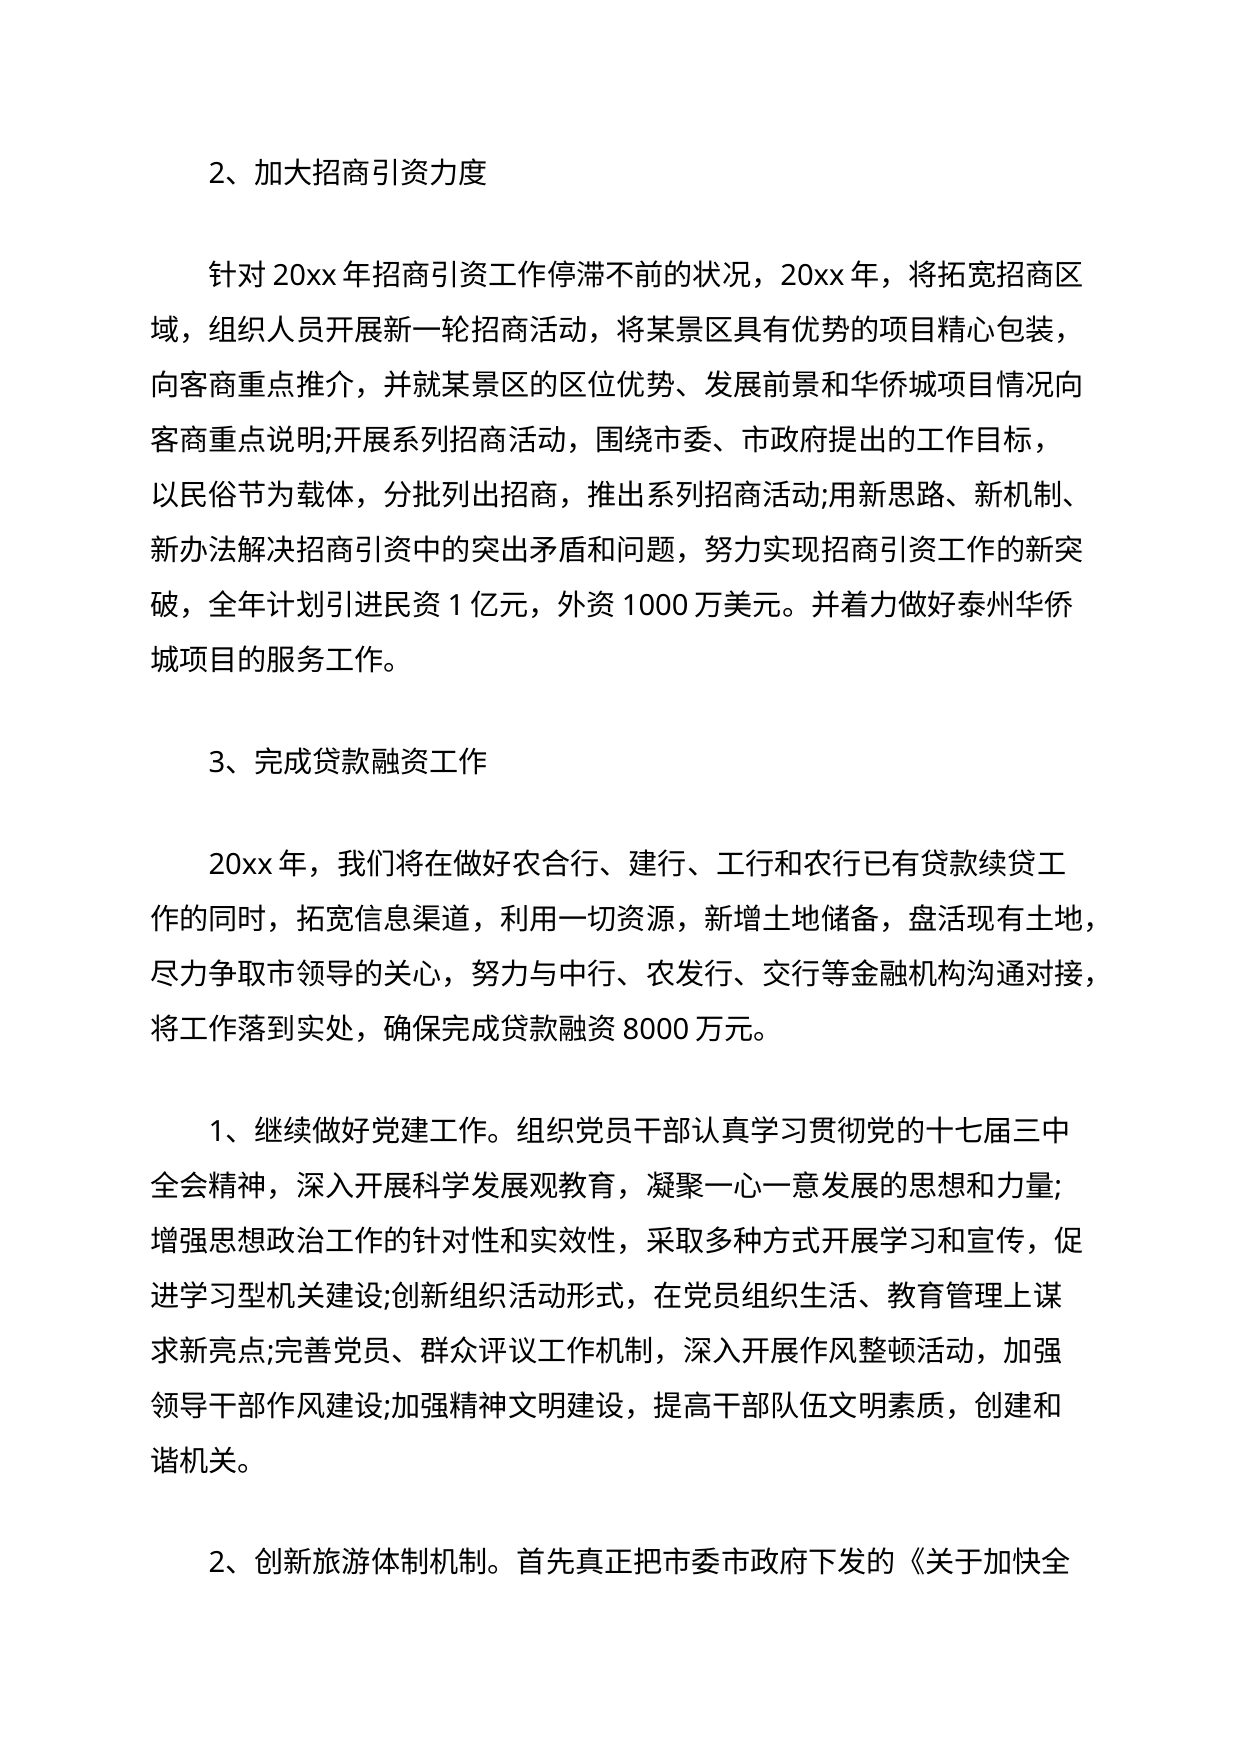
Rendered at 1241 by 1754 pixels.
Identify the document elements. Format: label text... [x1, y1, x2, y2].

text 2、加大招商引资力度 [150, 150, 1090, 192]
text 针对20xx年招商引资工作停滞不前的状况，20xx年，将拓宽招商区域，组织人员开展新一轮招商活动，将某景区具有优势的项目精心包装，向客商重点推介，并就某景区的区位优势、发展前景和华侨城项目情况向客商重点说明;开展系列招商活动，围绕市委、市政府提出的工作目标，以民俗节为载体，分批列出招商，推出系列招商活动;用新思路、新机制、新办法解决招商引资中的突出矛盾和问题，努力实现招商引资工作的新突破，全年计划引进民资1亿元，外资1000万美元。并着力做好泰州华侨城项目的服务工作。 [150, 252, 1090, 679]
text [150, 1539, 1090, 1581]
text 1、继续做好党建工作。组织党员干部认真学习贯彻党的十七届三中全会精神，深入开展科学发展观教育，凝聚一心一意发展的思想和力量;增强思想政治工作的针对性和实效性，采取多种方式开展学习和宣传，促进学习型机关建设;创新组织活动形式，在党员组织生活、教育管理上谋求新亮点;完善党员、群众评议工作机制，深入开展作风整顿活动，加强领导干部作风建设;加强精神文明建设，提高干部队伍文明素质，创建和谐机关。 [150, 1107, 1090, 1479]
text 3、完成贷款融资工作 [150, 738, 1090, 781]
text 20xx年，我们将在做好农合行、建行、工行和农行已有贷款续贷工作的同时，拓宽信息渠道，利用一切资源，新增土地储备，盘活现有土地，尽力争取市领导的关心，努力与中行、农发行、交行等金融机构沟通对接，将工作落到实处，确保完成贷款融资8000万元。 [150, 840, 1090, 1048]
